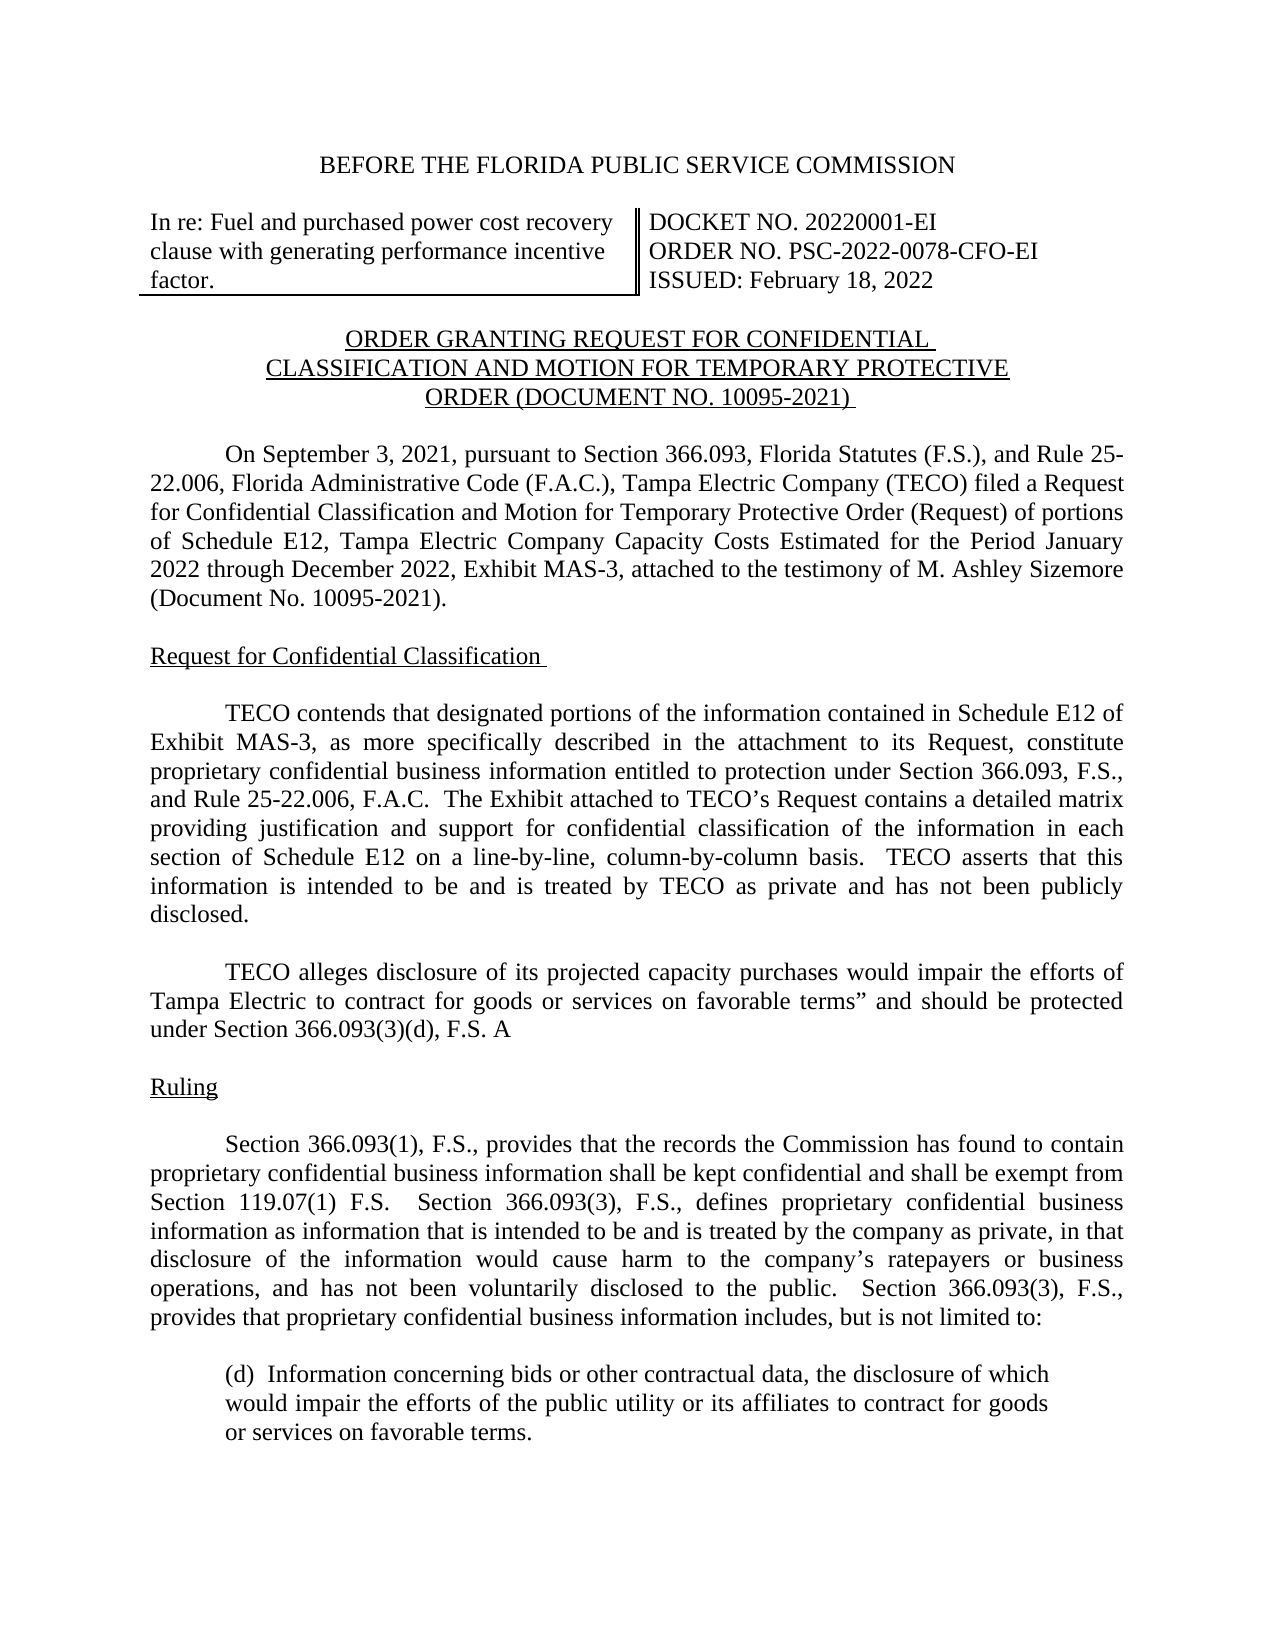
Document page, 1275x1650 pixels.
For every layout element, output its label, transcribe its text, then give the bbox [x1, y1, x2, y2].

text ORDER GRANTING REQUEST FOR CONFIDENTIAL [150, 324, 1125, 353]
text Ruling [150, 1072, 1125, 1101]
table_header DOCKET NO. 20220001-EI ORDER NO. PSC-2022-0078-CFO-EI ISSUED: February 18, 2022 [640, 208, 1136, 294]
text ORDER (DOCUMENT NO. 10095-2021) [150, 382, 1125, 411]
text (d) Information concerning bids or other contractual data, the disclosure of which would impair the efforts of the public utility or its affiliates to contract for goods or services on favorable terms. [225, 1359, 1050, 1446]
text Request for Confidential Classification [150, 641, 1125, 669]
text TECO alleges disclosure of its projected capacity purchases would impair the efforts of Tampa Electric to contract for goods or services on favorable terms” and should be protected under Section 366.093(3)(d), F.S. A [150, 957, 1125, 1043]
text CLASSIFICATION AND MOTION FOR TEMPORARY PROTECTIVE [150, 353, 1125, 382]
text On September 3, 2021, pursuant to Section 366.093, Florida Statutes (F.S.), and Rule 25-22.006, Florida Administrative Code (F.A.C.), Tampa Electric Company (TECO) filed a Request for Confidential Classification and Motion for Temporary Protective Order (Request) of portions of Schedule E12, Tampa Electric Company Capacity Costs Estimated for the Period January 2022 through December 2022, Exhibit MAS-3, attached to the testimony of M. Ashley Sizemore (Document No. 10095-2021). [150, 439, 1125, 612]
text Section 366.093(1), F.S., provides that the records the Commission has found to contain proprietary confidential business information shall be kept confidential and shall be exempt from Section 119.07(1) F.S. Section 366.093(3), F.S., defines proprietary confidential business information as information that is intended to be and is treated by the company as private, in that disclosure of the information would cause harm to the company’s ratepayers or business operations, and has not been voluntarily disclosed to the public. Section 366.093(3), F.S., provides that proprietary confidential business information includes, but is not limited to: [150, 1129, 1125, 1331]
subtitle BEFORE THE FLORIDA PUBLIC SERVICE COMMISSION [150, 150, 1125, 179]
table_header In re: Fuel and purchased power cost recovery clause with generating performance incentive factor. [139, 208, 635, 294]
text TECO contends that designated portions of the information contained in Schedule E12 of Exhibit MAS-3, as more specifically described in the attachment to its Request, constitute proprietary confidential business information entitled to protection under Section 366.093, F.S., and Rule 25-22.006, F.A.C. The Exhibit attached to TECO’s Request contains a detailed matrix providing justification and support for confidential classification of the information in each section of Schedule E12 on a line-by-line, column-by-column basis. TECO asserts that this information is intended to be and is treated by TECO as private and has not been publicly disclosed. [150, 698, 1125, 928]
